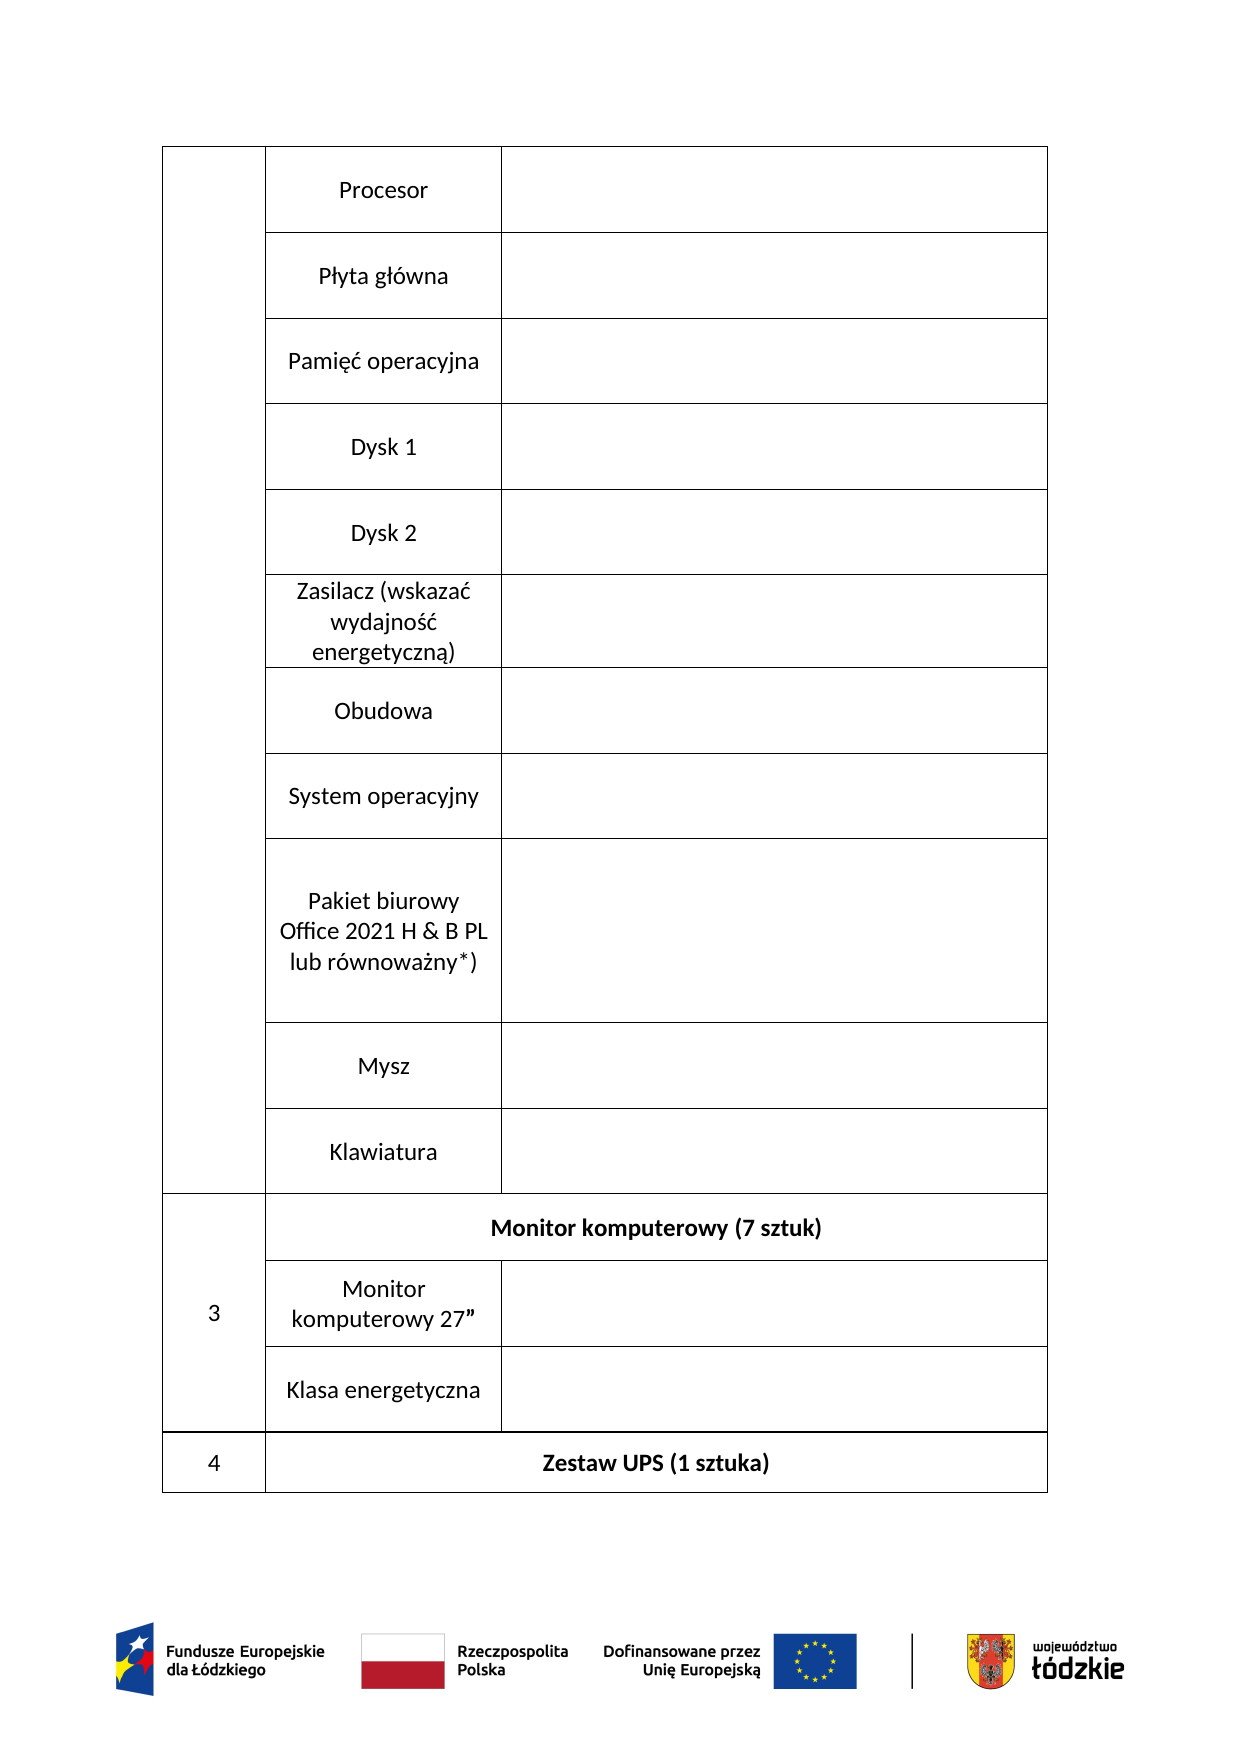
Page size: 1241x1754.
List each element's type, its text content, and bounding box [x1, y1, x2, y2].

table_cell Zasilacz (wskazać wydajność energetyczną) [266, 575, 501, 667]
picture [0, 1578, 1241, 1754]
table_cell Monitor komputerowy 27” [266, 1261, 501, 1346]
table_cell [502, 754, 1047, 838]
table_cell Dysk 1 [266, 404, 501, 489]
table_cell Zestaw UPS (1 sztuka) [266, 1433, 1047, 1492]
table_cell [502, 1109, 1047, 1193]
table_cell [502, 668, 1047, 752]
table_cell Monitor komputerowy (7 sztuk) [266, 1194, 1047, 1260]
table_cell [502, 839, 1047, 1022]
table_cell Dysk 2 [266, 490, 501, 574]
table_cell [502, 1023, 1047, 1108]
table_cell 2 [163, 147, 265, 1193]
table_cell Procesor [266, 147, 501, 232]
table_cell [502, 490, 1047, 574]
table_cell 3 [163, 1194, 265, 1431]
table_cell [502, 233, 1047, 317]
table_cell Klawiatura [266, 1109, 501, 1193]
table_cell [502, 1347, 1047, 1431]
table_cell Klasa energetyczna [266, 1347, 501, 1431]
table_cell System operacyjny [266, 754, 501, 838]
table_cell Płyta główna [266, 233, 501, 317]
table_cell Pakiet biurowy Office 2021 H & B PL lub równoważny*) [266, 839, 501, 1022]
table_cell Mysz [266, 1023, 501, 1108]
table_cell Obudowa [266, 668, 501, 752]
table_cell [502, 1261, 1047, 1346]
table_cell Pamięć operacyjna [266, 319, 501, 403]
table_cell 4 [163, 1433, 265, 1492]
table_cell [502, 319, 1047, 403]
table_cell [502, 404, 1047, 489]
table_cell [502, 575, 1047, 667]
table_cell [502, 147, 1047, 232]
